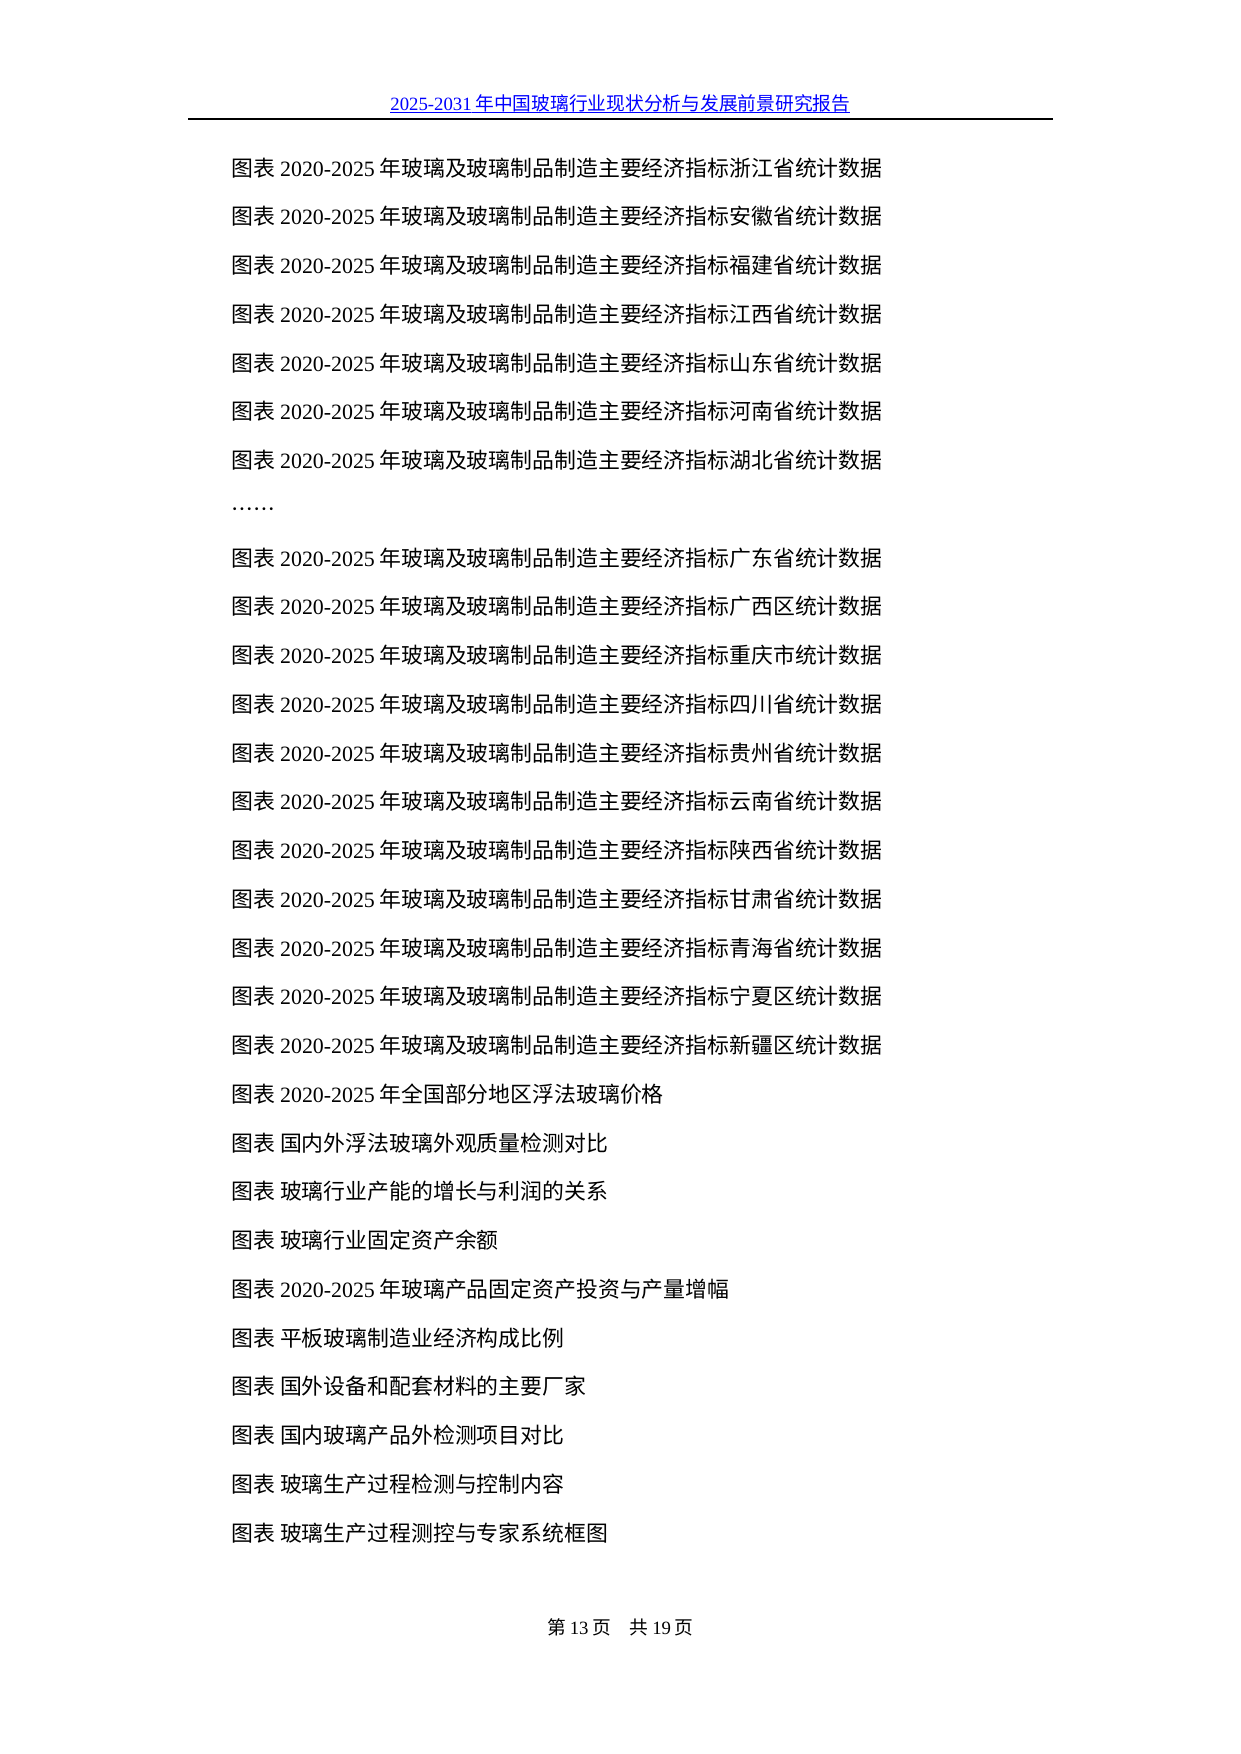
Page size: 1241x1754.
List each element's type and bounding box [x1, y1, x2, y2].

text [187, 150, 1053, 1548]
